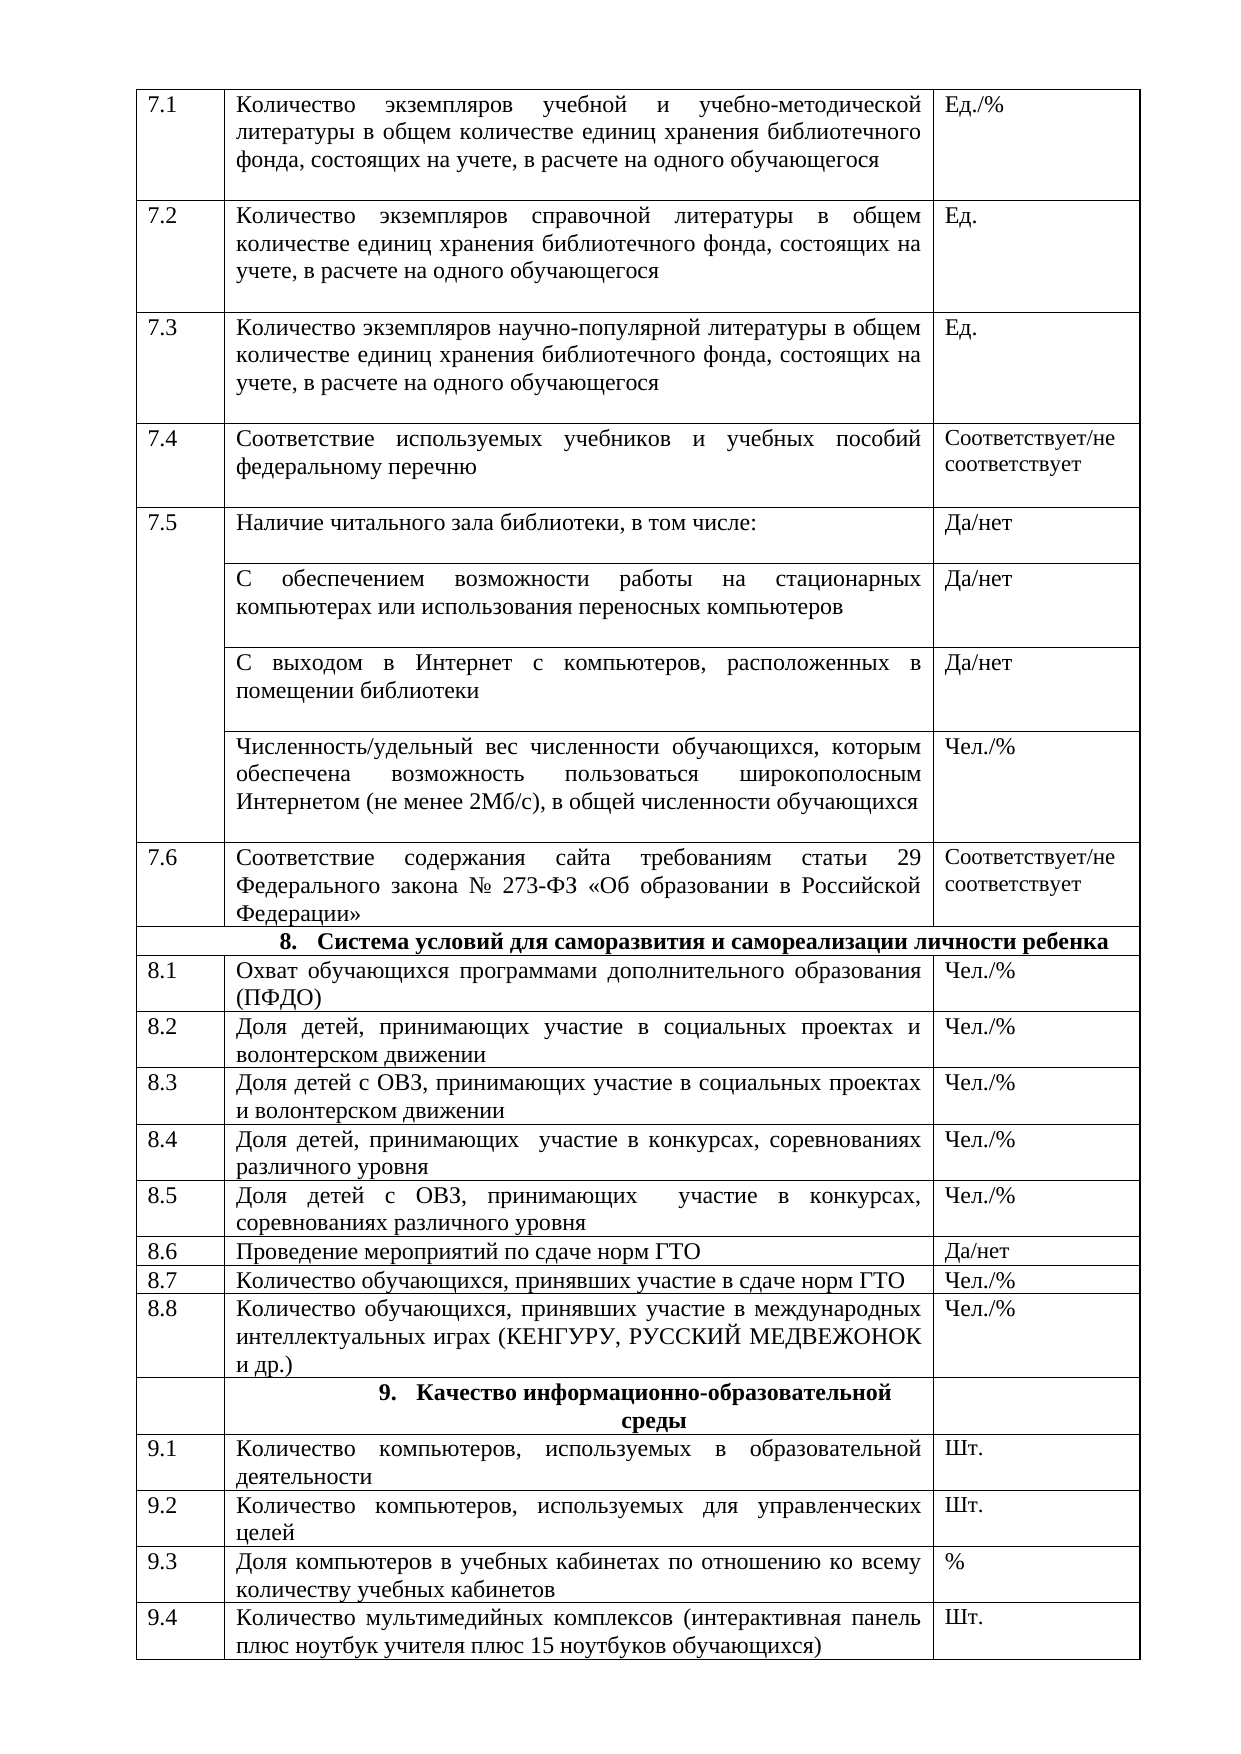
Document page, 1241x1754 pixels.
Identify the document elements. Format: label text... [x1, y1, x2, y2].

table_cell С обеспечением возможности работы на стационарных компьютерах или использования переносных компьютеров [225, 564, 933, 647]
table_cell [137, 1378, 224, 1433]
table_cell Чел./% [934, 1012, 1139, 1067]
table_cell 7.1 [137, 90, 224, 200]
table_cell 7.4 [137, 424, 224, 507]
table_cell Количество экземпляров справочной литературы в общем количестве единиц хранения библиотечного фонда, состоящих на учете, в расчете на одного обучающегося [225, 201, 933, 312]
table_cell [934, 1378, 1139, 1433]
table_cell 8.1 [137, 956, 224, 1011]
table_cell Чел./% [934, 732, 1139, 842]
table_cell 9.1 [137, 1435, 224, 1490]
table_cell Да/нет [934, 564, 1139, 647]
table_cell 7.5 [137, 508, 224, 842]
table_cell 8.2 [137, 1012, 224, 1067]
table_cell Количество мультимедийных комплексов (интерактивная панель плюс ноутбук учителя плюс 15 ноутбуков обучающихся) [225, 1603, 933, 1658]
table_cell Доля компьютеров в учебных кабинетах по отношению ко всему количеству учебных кабинетов [225, 1547, 933, 1602]
table_cell Количество экземпляров учебной и учебно-методической литературы в общем количестве единиц хранения библиотечного фонда, состоящих на учете, в расчете на одного обучающегося [225, 90, 933, 200]
table_cell Да/нет [934, 508, 1139, 563]
table_cell Количество компьютеров, используемых в образовательной деятельности [225, 1435, 933, 1490]
table_cell Да/нет [934, 648, 1139, 731]
table_cell Чел./% [934, 1181, 1139, 1236]
table_cell Доля детей с ОВЗ, принимающих участие в социальных проектах и волонтерском движении [225, 1068, 933, 1123]
table_cell 8.5 [137, 1181, 224, 1236]
table_cell 7.3 [137, 313, 224, 423]
table_cell 8.6 [137, 1237, 224, 1265]
table_cell Доля детей, принимающих участие в социальных проектах и волонтерском движении [225, 1012, 933, 1067]
table_cell Количество экземпляров научно-популярной литературы в общем количестве единиц хранения библиотечного фонда, состоящих на учете, в расчете на одного обучающегося [225, 313, 933, 423]
table_cell 8.8 [137, 1294, 224, 1377]
table_cell Система условий для саморазвития и самореализации личности ребенка [137, 927, 1139, 955]
table_cell Наличие читального зала библиотеки, в том числе: [225, 508, 933, 563]
table_cell Количество обучающихся, принявших участие в сдаче норм ГТО [225, 1266, 933, 1293]
table_cell Доля детей с ОВЗ, принимающих участие в конкурсах, соревнованиях различного уровня [225, 1181, 933, 1236]
table_cell 8.4 [137, 1125, 224, 1180]
table_cell Шт. [934, 1435, 1139, 1490]
table_cell Соответствие используемых учебников и учебных пособий федеральному перечню [225, 424, 933, 507]
table_cell Чел./% [934, 956, 1139, 1011]
table_cell Численность/удельный вес численности обучающихся, которым обеспечена возможность пользоваться широкополосным Интернетом (не менее 2Мб/с), в общей численности обучающихся [225, 732, 933, 842]
table_cell Ед. [934, 313, 1139, 423]
table_cell 9.3 [137, 1547, 224, 1602]
table_cell Шт. [934, 1491, 1139, 1546]
table_cell Качество информационно-образовательной среды [225, 1378, 933, 1433]
table_cell Соответствие содержания сайта требованиям статьи 29 Федерального закона № 273-ФЗ «Об образовании в Российской Федерации» [225, 843, 933, 926]
table_cell 9.2 [137, 1491, 224, 1546]
table_cell Ед./% [934, 90, 1139, 200]
table_cell Количество компьютеров, используемых для управленческих целей [225, 1491, 933, 1546]
table_cell Да/нет [934, 1237, 1139, 1265]
table_cell Чел./% [934, 1068, 1139, 1123]
table_cell Чел./% [934, 1294, 1139, 1377]
table_cell Соответствует/не соответствует [934, 843, 1139, 926]
table_cell Чел./% [934, 1266, 1139, 1293]
table_cell С выходом в Интернет с компьютеров, расположенных в помещении библиотеки [225, 648, 933, 731]
table_cell 9.4 [137, 1603, 224, 1658]
table_cell Охват обучающихся программами дополнительного образования (ПФДО) [225, 956, 933, 1011]
table_cell 7.6 [137, 843, 224, 926]
table_cell Проведение мероприятий по сдаче норм ГТО [225, 1237, 933, 1265]
table_cell Ед. [934, 201, 1139, 312]
table_cell 7.2 [137, 201, 224, 312]
table_cell Чел./% [934, 1125, 1139, 1180]
table_cell Соответствует/не соответствует [934, 424, 1139, 507]
table_cell % [934, 1547, 1139, 1602]
table_cell 8.3 [137, 1068, 224, 1123]
table_cell Шт. [934, 1603, 1139, 1658]
table_cell Доля детей, принимающих участие в конкурсах, соревнованиях различного уровня [225, 1125, 933, 1180]
table_cell 8.7 [137, 1266, 224, 1293]
table_cell Количество обучающихся, принявших участие в международных интеллектуальных играх (КЕНГУРУ, РУССКИЙ МЕДВЕЖОНОК и др.) [225, 1294, 933, 1377]
